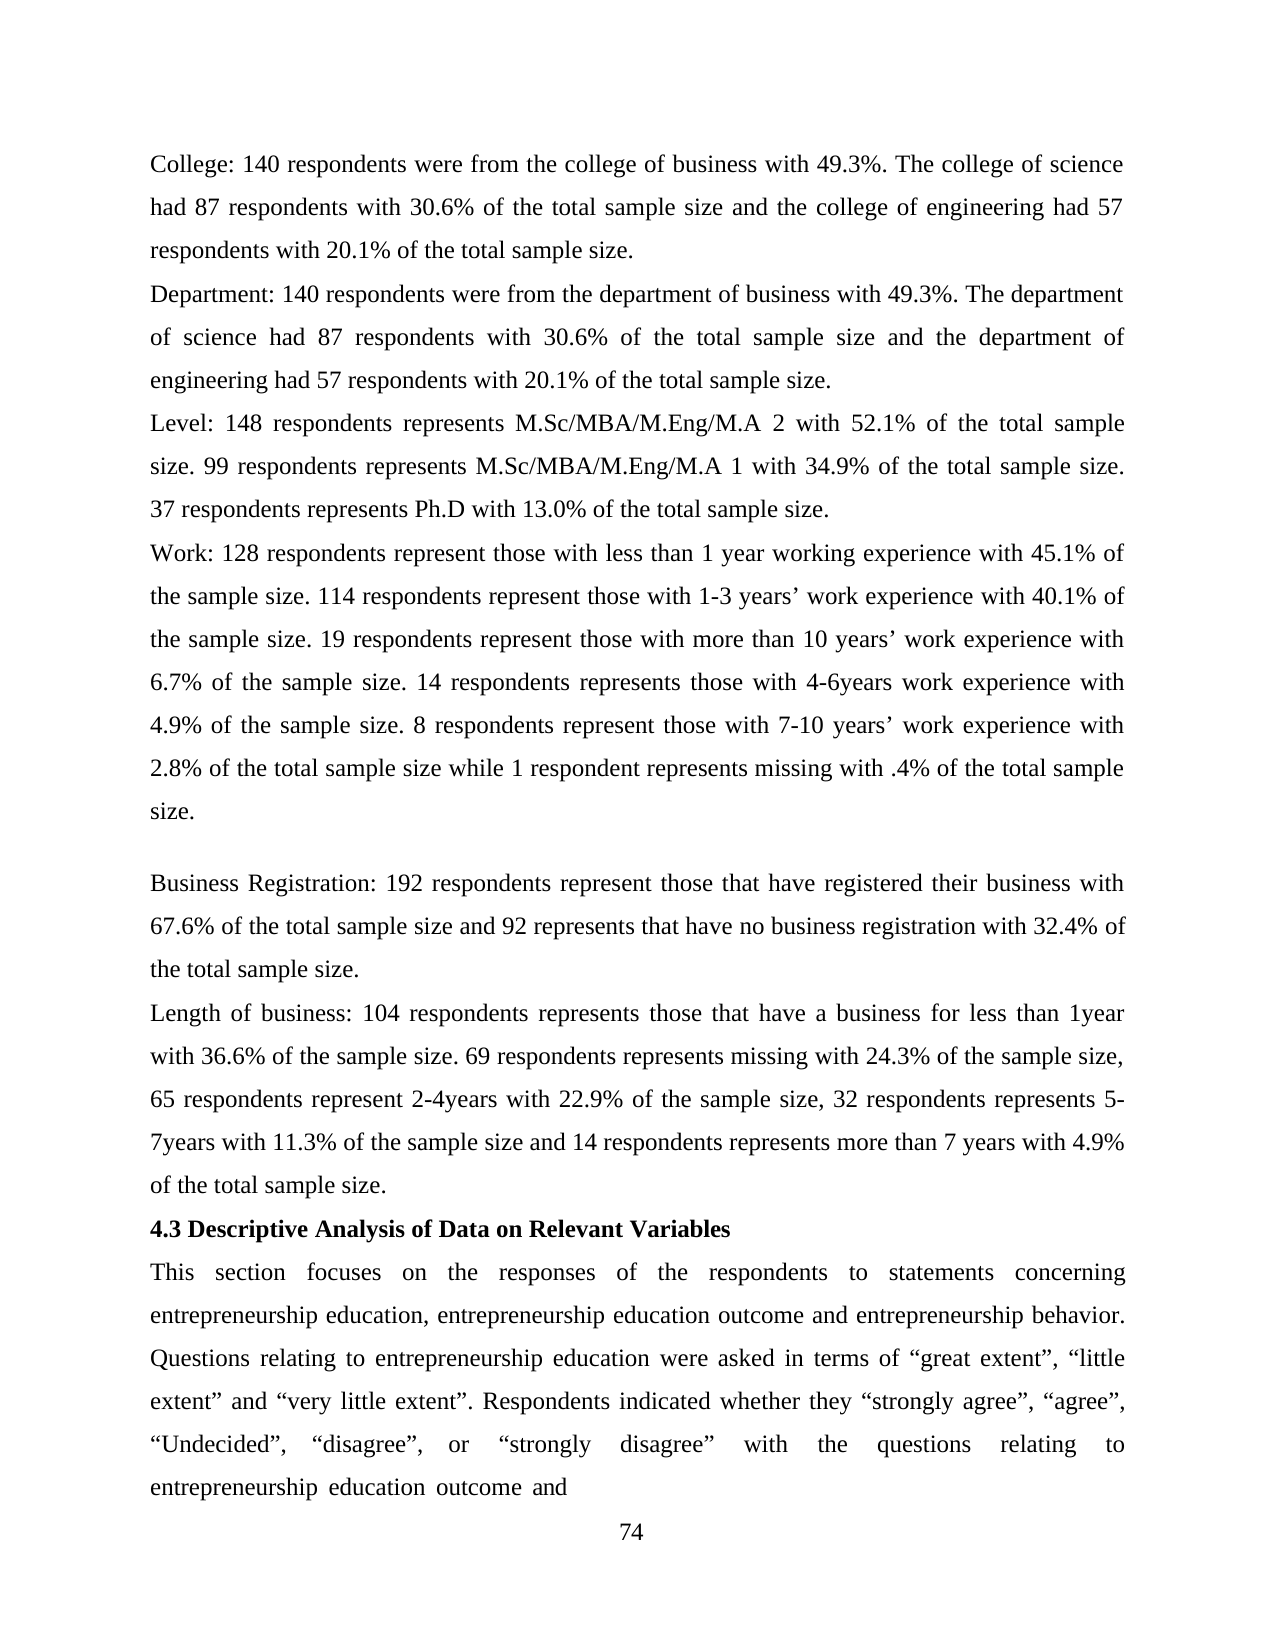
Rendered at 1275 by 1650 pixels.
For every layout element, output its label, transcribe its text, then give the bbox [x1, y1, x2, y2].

subtitle Descriptive Analysis of Data on Relevant Variables [150, 1214, 1223, 1242]
text Length of business: 104 respondents represents those that have a business for less than 1year with 36.6% of the sample size. 69 respondents represents missing with 24.3% of the sample size, 65 respondents represent 2-4years with 22.9% of the sample size, 32 respondents represents 5-7years with 11.3% of the sample size and 14 respondents represents more than 7 years with 4.9% of the total sample size. [150, 998, 1125, 1199]
text This section focuses on the responses of the respondents to statements concerning entrepreneurship education, entrepreneurship education outcome and entrepreneurship behavior. Questions relating to entrepreneurship education were asked in terms of “great extent”, “little extent” and “very little extent”. Respondents indicated whether they “strongly agree”, “agree”, “Undecided”, “disagree”, or “strongly disagree” with the questions relating to entrepreneurship education outcome and [150, 1257, 1125, 1501]
text Level: 148 respondents represents M.Sc/MBA/M.Eng/M.A 2 with 52.1% of the total sample size. 99 respondents represents M.Sc/MBA/M.Eng/M.A 1 with 34.9% of the total sample size. 37 respondents represents Ph.D with 13.0% of the total sample size. [150, 408, 1126, 523]
text Department: 140 respondents were from the department of business with 49.3%. The department of science had 87 respondents with 30.6% of the total sample size and the department of engineering had 57 respondents with 20.1% of the total sample size. [150, 279, 1125, 394]
text College: 140 respondents were from the college of business with 49.3%. The college of science had 87 respondents with 30.6% of the total sample size and the college of engineering had 57 respondents with 20.1% of the total sample size. [150, 149, 1125, 264]
text Work: 128 respondents represent those with less than 1 year working experience with 45.1% of the sample size. 114 respondents represent those with 1-3 years’ work experience with 40.1% of the sample size. 19 respondents represent those with more than 10 years’ work experience with 6.7% of the sample size. 14 respondents represents those with 4-6years work experience with 4.9% of the sample size. 8 respondents represent those with 7-10 years’ work experience with 2.8% of the total sample size while 1 respondent represents missing with .4% of the total sample size. [150, 538, 1125, 825]
text Business Registration: 192 respondents represent those that have registered their business with 67.6% of the total sample size and 92 represents that have no business registration with 32.4% of the total sample size. [150, 868, 1126, 983]
